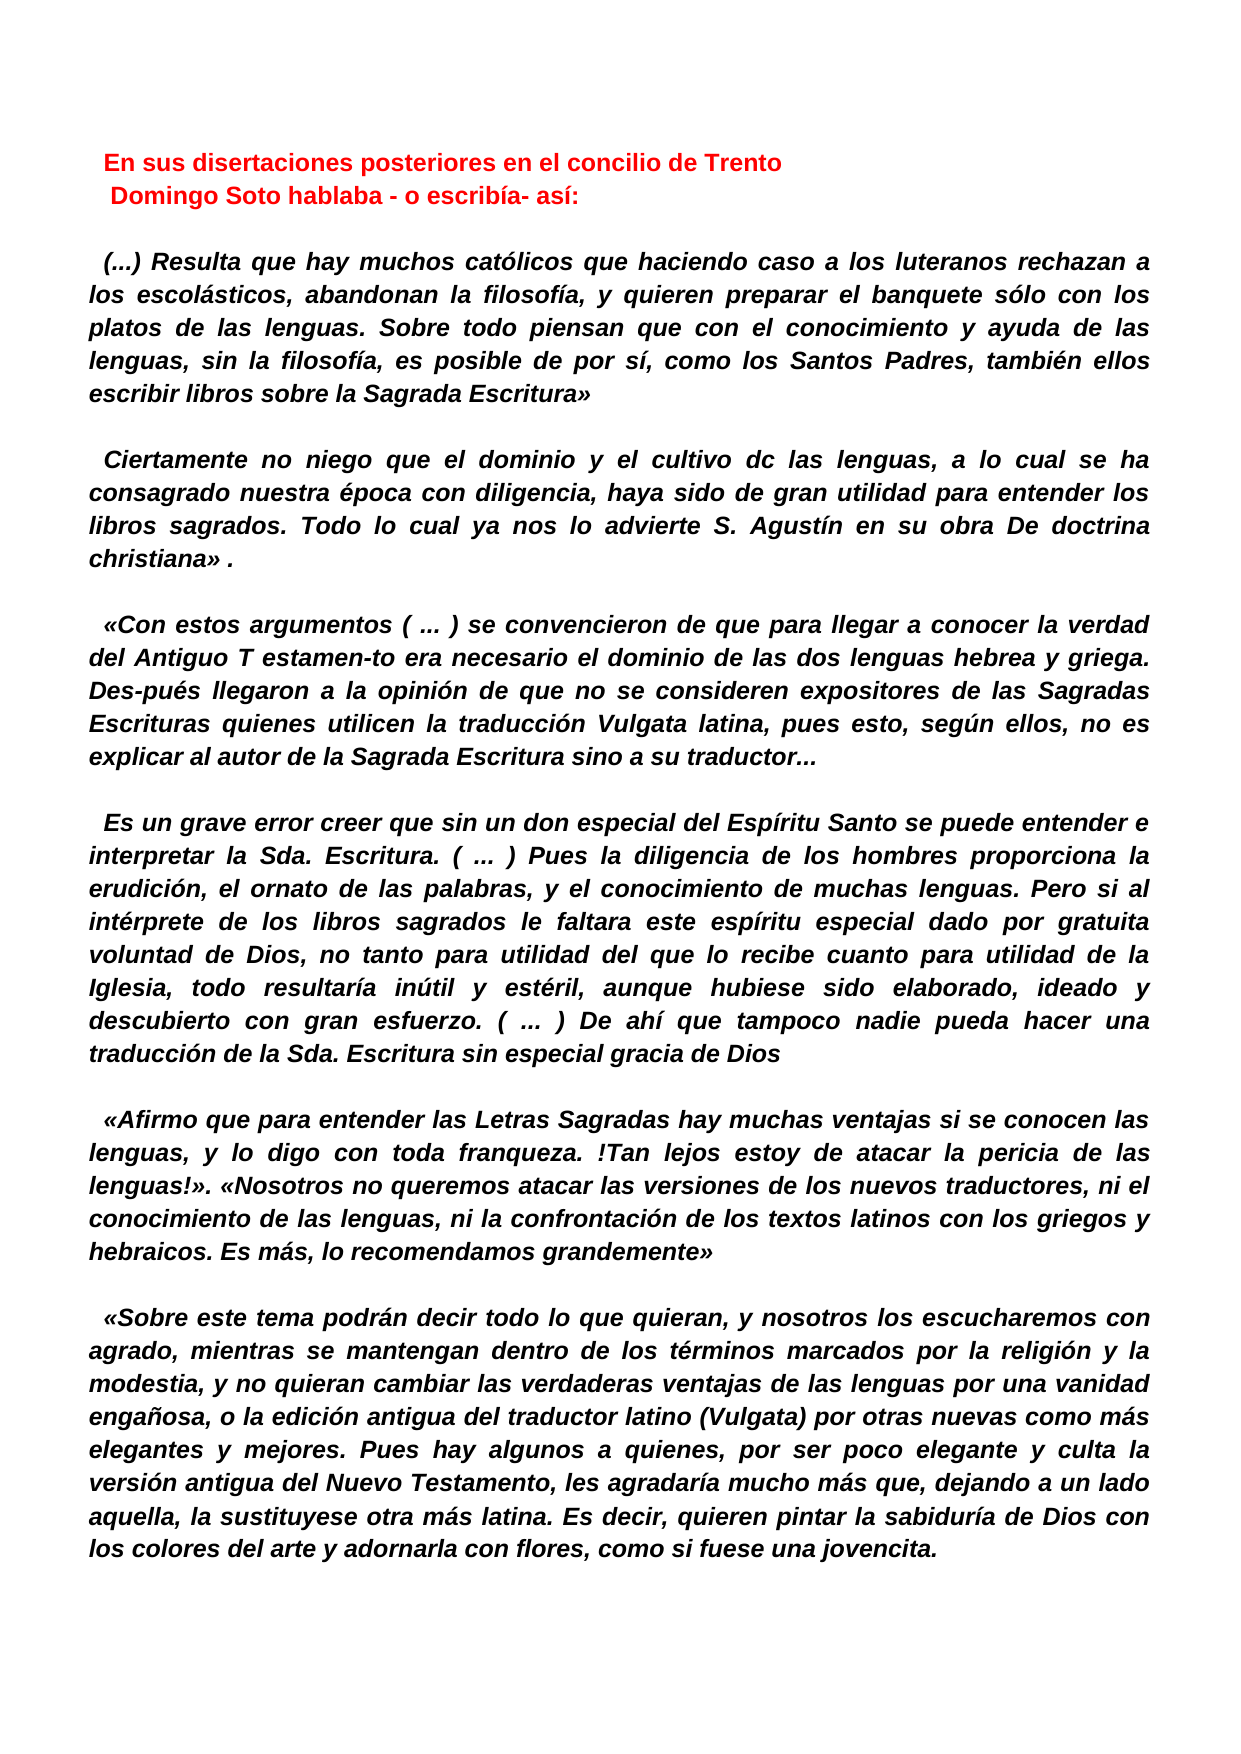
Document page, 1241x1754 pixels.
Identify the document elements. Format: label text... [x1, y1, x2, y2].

text En sus disertaciones posteriores en el concilio de Trento [88, 148, 1167, 176]
text Domingo Soto hablaba - o escribía- así: [88, 181, 1167, 209]
text «Afirmo que para entender las Letras Sagradas hay muchas ventajas si se conocen las lenguas, y lo digo con toda franqueza. !Tan lejos estoy de atacar la pericia de las lenguas!». «Nosotros no queremos atacar las versiones de los nuevos traductores, ni el conocimiento de las lenguas, ni la confrontación de los textos latinos con los griegos y hebraicos. Es más, lo recomendamos grandemente» [88, 1105, 1152, 1266]
text Ciertamente no niego que el dominio y el cultivo dc las lenguas, a lo cual se ha consagrado nuestra época con diligencia, haya sido de gran utilidad para entender los libros sagrados. Todo lo cual ya nos lo advierte S. Agustín en su obra De doctrina christiana» . [88, 445, 1152, 573]
text «Con estos argumentos ( ... ) se convencieron de que para llegar a conocer la verdad del Antiguo T estamen-to era necesario el dominio de las dos lenguas hebrea y griega. Des-pués llegaron a la opinión de que no se consideren expositores de las Sagradas Escrituras quienes utilicen la traducción Vulgata latina, pues esto, según ellos, no es explicar al autor de la Sagrada Escritura sino a su traductor... [88, 610, 1152, 771]
text Es un grave error creer que sin un don especial del Espíritu Santo se puede entender e interpretar la Sda. Escritura. ( ... ) Pues la diligencia de los hombres proporciona la erudición, el ornato de las palabras, y el conocimiento de muchas lenguas. Pero si al intérprete de los libros sagrados le faltara este espíritu especial dado por gratuita voluntad de Dios, no tanto para utilidad del que lo recibe cuanto para utilidad de la Iglesia, todo resultaría inútil y estéril, aunque hubiese sido elaborado, ideado y descubierto con gran esfuerzo. ( ... ) De ahí que tampoco nadie pueda hacer una traducción de la Sda. Escritura sin especial gracia de Dios [88, 808, 1152, 1068]
text (...) Resulta que hay muchos católicos que haciendo caso a los luteranos rechazan a los escolásticos, abandonan la filosofía, y quieren preparar el banquete sólo con los platos de las lenguas. Sobre todo piensan que con el conocimiento y ayuda de las lenguas, sin la filosofía, es posible de por sí, como los Santos Padres, también ellos escribir libros sobre la Sagrada Escritura» [88, 247, 1152, 407]
text «Sobre este tema podrán decir todo lo que quieran, y nosotros los escucharemos con agrado, mientras se mantengan dentro de los términos marcados por la religión y la modestia, y no quieran cambiar las verdaderas ventajas de las lenguas por una vanidad engañosa, o la edición antigua del traductor latino (Vulgata) por otras nuevas como más elegantes y mejores. Pues hay algunos a quienes, por ser poco elegante y culta la versión antigua del Nuevo Testamento, les agradaría mucho más que, dejando a un lado aquella, la sustituyese otra más latina. Es decir, quieren pintar la sabiduría de Dios con los colores del arte y adornarla con flores, como si fuese una jovencita. [88, 1303, 1152, 1563]
